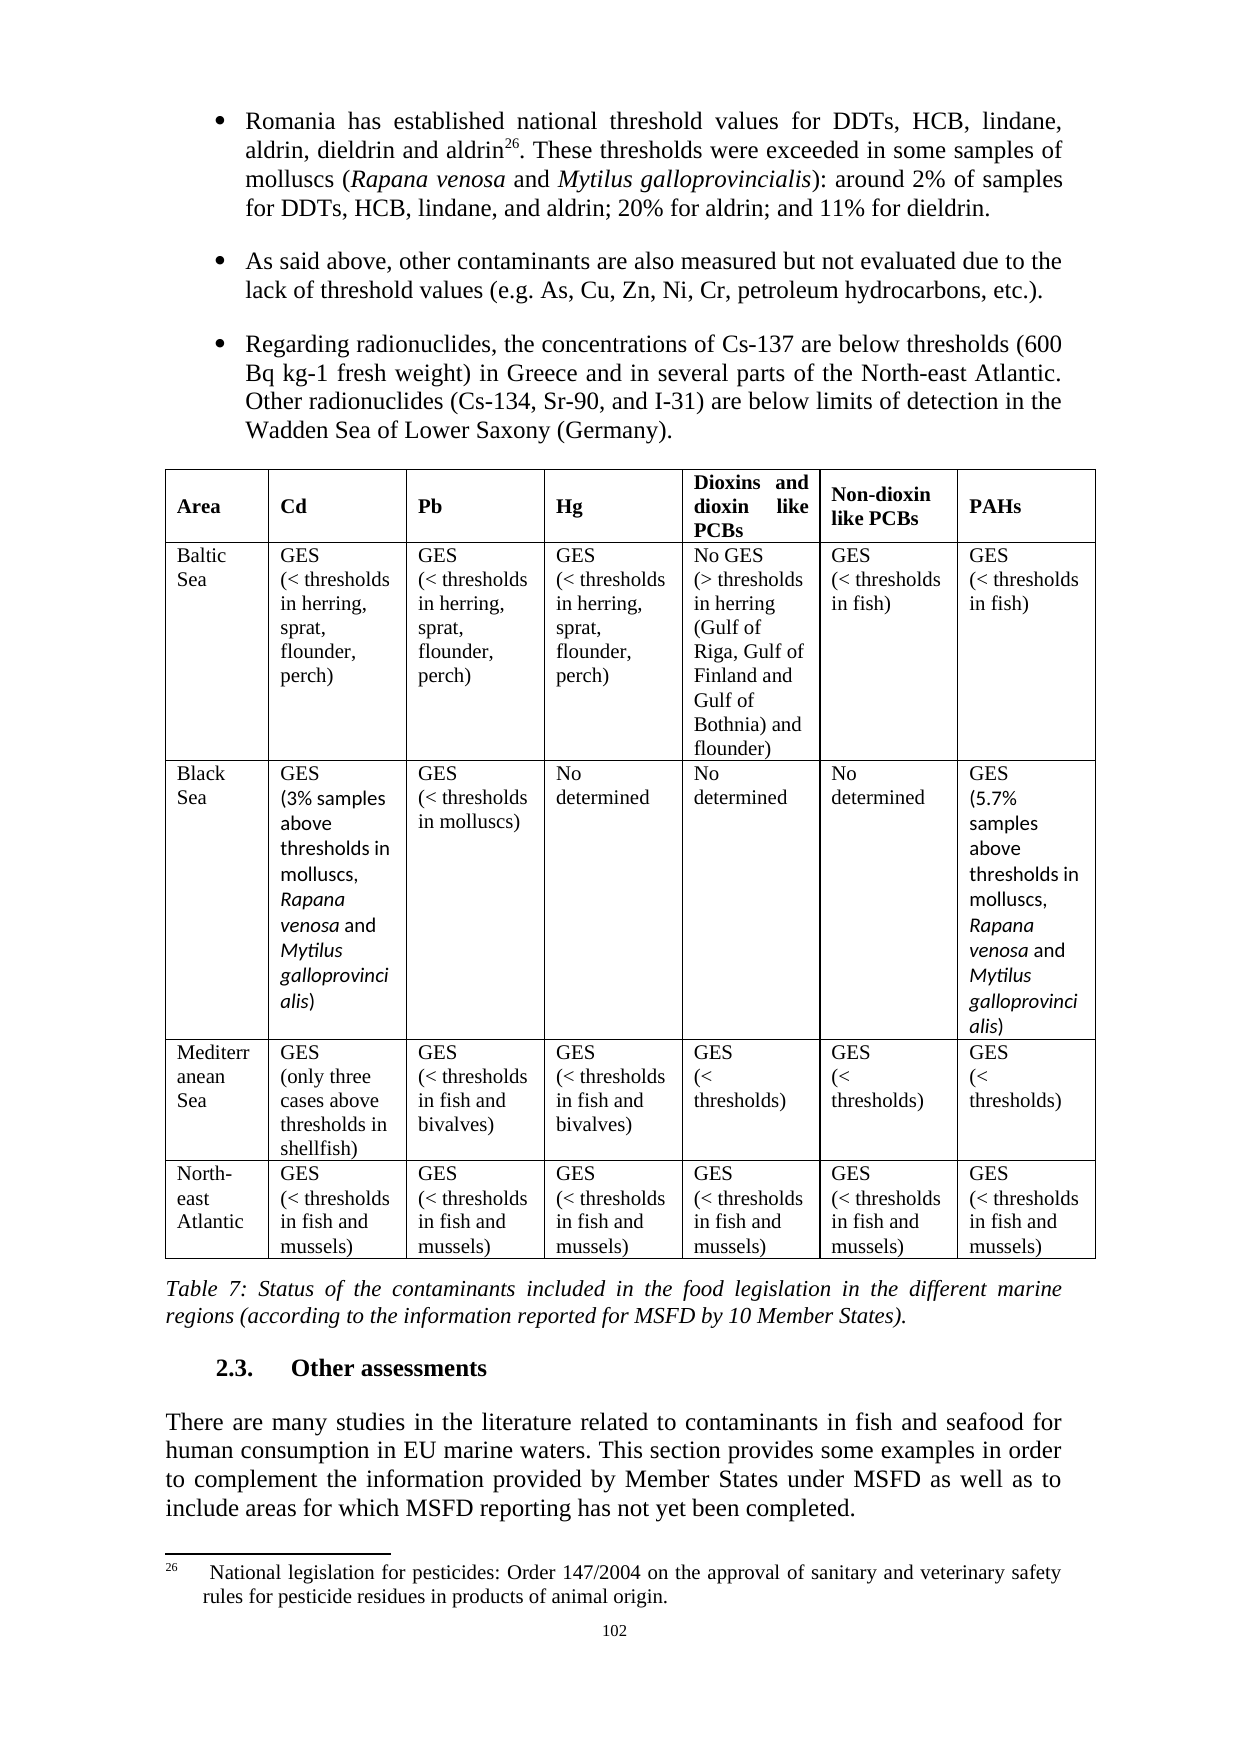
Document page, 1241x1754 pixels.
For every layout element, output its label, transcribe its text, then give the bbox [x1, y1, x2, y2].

table_cell GES (< thresholds in molluscs) [407, 761, 544, 1039]
table_cell GES (5.7% samples above thresholds in molluscs, Rapana venosa and Mytilus galloprovincialis) [958, 761, 1095, 1039]
table_cell No determined [545, 761, 682, 1039]
table_cell Baltic Sea [166, 543, 268, 760]
table_cell GES (< thresholds) [683, 1040, 819, 1160]
table_cell No determined [683, 761, 819, 1039]
table_cell GES (< thresholds in herring, sprat, flounder, perch) [545, 543, 682, 760]
table_cell Black Sea [166, 761, 268, 1039]
list Regarding radionuclides, the concentrations of Cs-137 are below thresholds (600 Bq kg-1 fresh weight) in Greece and in several parts of the North-east Atlantic. Other radionuclides (Cs-134, Sr-90, and I-31) are below limits of detection in the Wadden Sea of Lower Saxony (Germany). [216, 329, 1063, 444]
subtitle Other assessments [216, 1353, 1063, 1382]
table_cell GES (< thresholds in fish and bivalves) [407, 1040, 544, 1160]
table_cell GES (< thresholds) [821, 1040, 957, 1160]
table_cell GES (< thresholds in fish and bivalves) [545, 1040, 682, 1160]
table_cell No determined [821, 761, 957, 1039]
table_cell GES (< thresholds in fish and mussels) [545, 1161, 682, 1258]
table_cell GES (< thresholds in fish and mussels) [821, 1161, 957, 1258]
table_header Dioxins and dioxin like PCBs [683, 470, 819, 542]
table_cell GES (< thresholds in fish and mussels) [683, 1161, 819, 1258]
table_cell North-east Atlantic [166, 1161, 268, 1258]
table_cell GES (< thresholds in fish) [821, 543, 957, 760]
table_cell GES (only three cases above thresholds in shellfish) [269, 1040, 406, 1160]
table_cell GES (< thresholds) [958, 1040, 1095, 1160]
table_header Pb [407, 470, 544, 542]
list Romania has established national threshold values for DDTs, HCB, lindane, aldrin, dieldrin and aldrin. These thresholds were exceeded in some samples of molluscs (Rapana venosa and Mytilus galloprovincialis): around 2% of samples for DDTs, HCB, lindane, and aldrin; 20% for aldrin; and 11% for dieldrin. [216, 106, 1063, 221]
table_cell Mediterranean Sea [166, 1040, 268, 1160]
table_cell GES (< thresholds in fish and mussels) [407, 1161, 544, 1258]
text There are many studies in the literature related to contaminants in fish and seafood for human consumption in EU marine waters. This section provides some examples in order to complement the information provided by Member States under MSFD as well as to include areas for which MSFD reporting has not yet been completed. [165, 1407, 1063, 1522]
table_header Cd [269, 470, 406, 542]
table_cell GES (< thresholds in fish and mussels) [269, 1161, 406, 1258]
table_header Non-dioxin like PCBs [821, 470, 957, 542]
list As said above, other contaminants are also measured but not evaluated due to the lack of threshold values (e.g. As, Cu, Zn, Ni, Cr, petroleum hydrocarbons, etc.). [216, 246, 1063, 304]
table_cell GES (< thresholds in fish) [958, 543, 1095, 760]
table_cell GES (3% samples above thresholds in molluscs, Rapana venosa and Mytilus galloprovincialis) [269, 761, 406, 1039]
table_header Hg [545, 470, 682, 542]
table_cell GES (< thresholds in herring, sprat, flounder, perch) [407, 543, 544, 760]
table_header PAHs [958, 470, 1095, 542]
table_cell No GES (> thresholds in herring (Gulf of Riga, Gulf of Finland and Gulf of Bothnia) and flounder) [683, 543, 819, 760]
table_cell GES (< thresholds in fish and mussels) [958, 1161, 1095, 1258]
table_header Area [166, 470, 268, 542]
table_cell GES (< thresholds in herring, sprat, flounder, perch) [269, 543, 406, 760]
